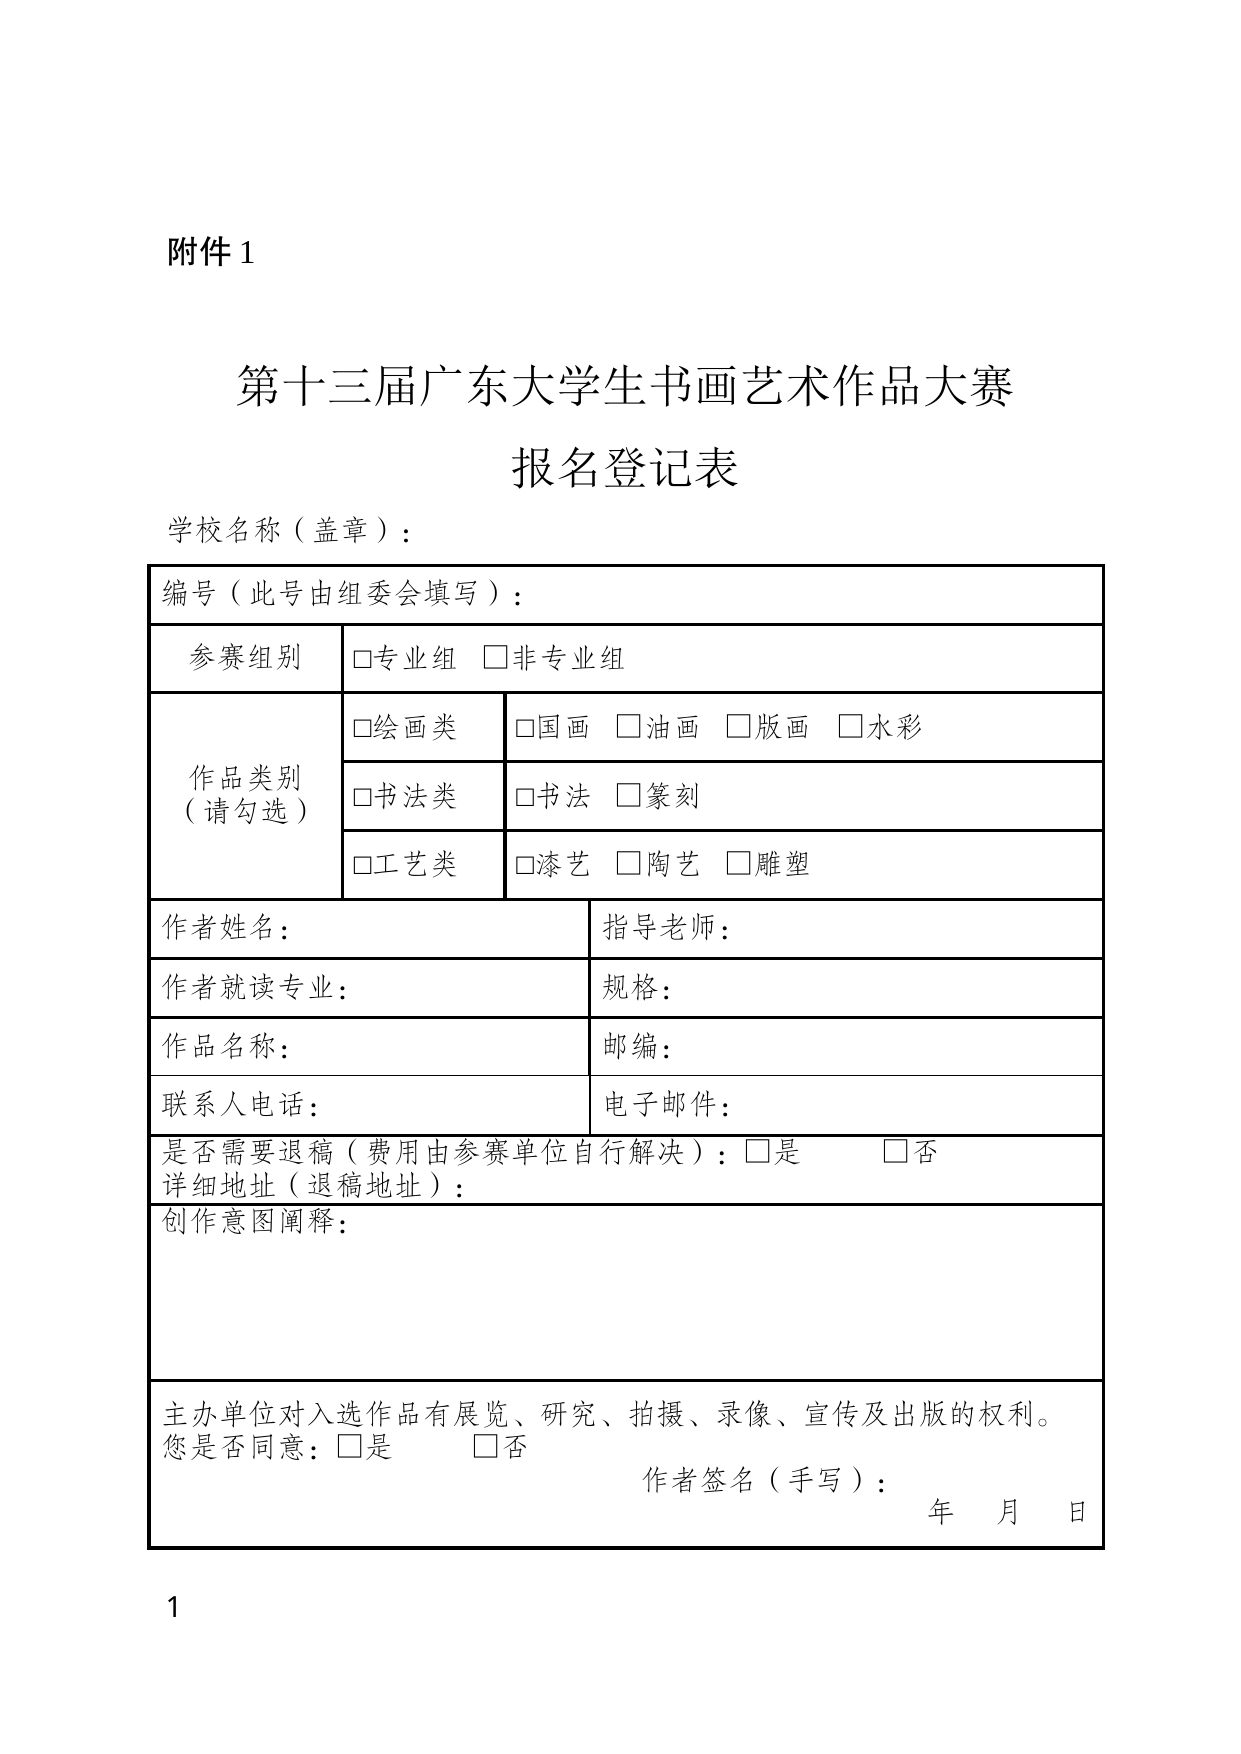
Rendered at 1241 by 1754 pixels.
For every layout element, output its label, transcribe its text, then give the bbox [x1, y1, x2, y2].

table_cell 作品名称： [151, 1019, 588, 1075]
text 学校名称（盖章）： [165, 514, 1142, 547]
table_cell □国画 □油画 □版画 □水彩 [507, 694, 1102, 760]
table_cell 邮编： [591, 1019, 1102, 1075]
text 第十三届广东大学生书画艺术作品大赛 [165, 350, 1084, 416]
text 报名登记表 [165, 432, 1084, 498]
table_cell 作者就读专业： [151, 960, 588, 1016]
table_cell 参赛组别 [151, 626, 341, 691]
table_cell 主办单位对入选作品有展览、研究、拍摄、录像、宣传及出版的权利。 您是否同意：□是 □否 作者签名（手写）： 年 月 日 [151, 1382, 1102, 1546]
table_cell 作者姓名： [151, 901, 588, 957]
table_cell □工艺类 [344, 832, 503, 897]
table_cell 规格： [591, 960, 1102, 1016]
table_cell 联系人电话： [151, 1076, 589, 1134]
table_header 编号（此号由组委会填写）： [151, 567, 1102, 622]
table_cell □绘画类 [344, 694, 503, 760]
table_cell 电子邮件： [591, 1076, 1102, 1134]
table_cell □书法类 [344, 763, 503, 829]
table_cell □专业组 □非专业组 [344, 626, 1102, 691]
table_cell 作品类别 （请勾选） [151, 694, 341, 897]
table_cell □漆艺 □陶艺 □雕塑 [507, 832, 1102, 897]
table_cell 指导老师： [591, 901, 1102, 957]
text 附件1 [165, 219, 1087, 285]
table_cell 创作意图阐释： [151, 1206, 1102, 1379]
table_cell 是否需要退稿（费用由参赛单位自行解决）：□是 □否 详细地址（退稿地址）： [151, 1137, 1102, 1202]
table_cell □书法 □篆刻 [507, 763, 1102, 829]
